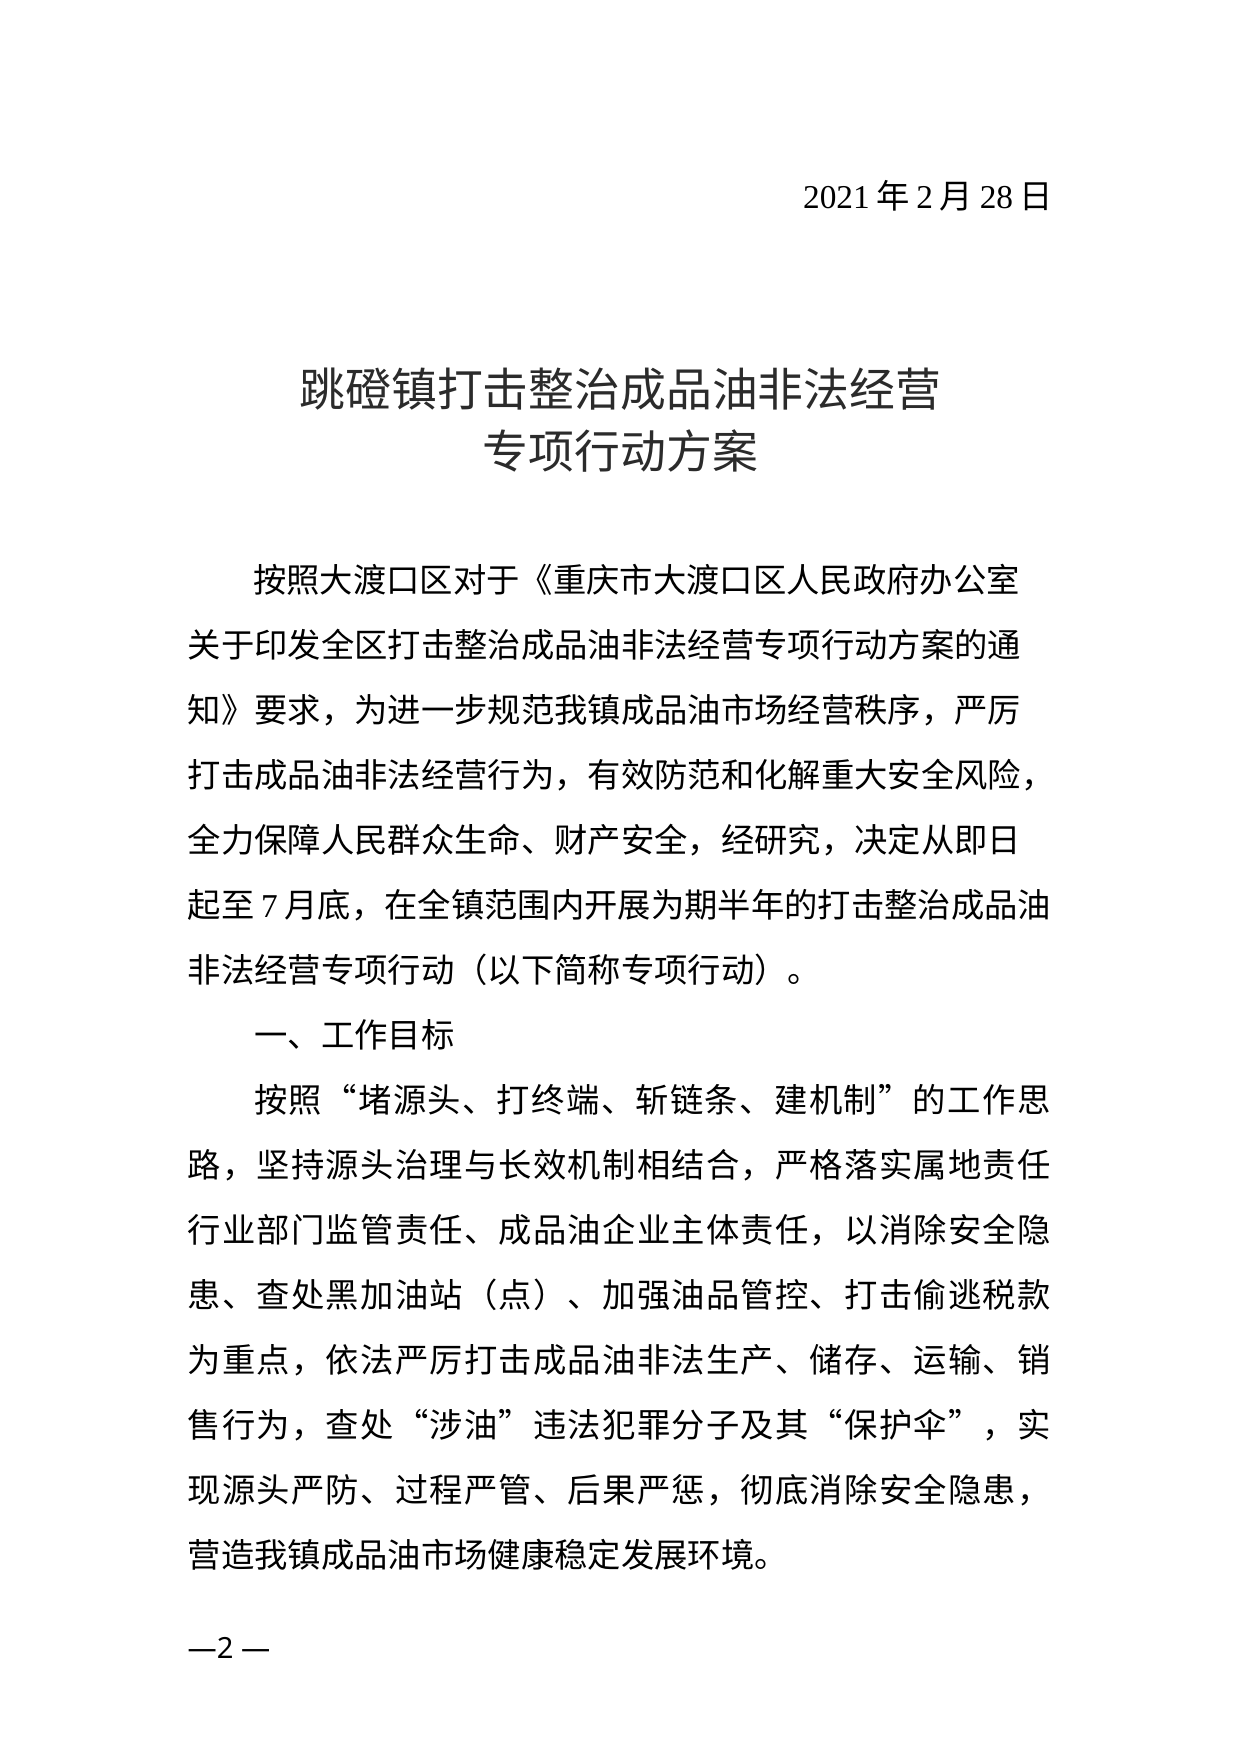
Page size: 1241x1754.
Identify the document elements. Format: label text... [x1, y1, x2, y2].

text 一、工作目标 [187, 1001, 1053, 1066]
text 2021年2月28日 [187, 162, 1053, 227]
text 跳磴镇打击整治成品油非法经营 [187, 357, 1053, 419]
text 专项行动方案 [187, 419, 1053, 481]
text 按照“堵源头、打终端、斩链条、建机制”的工作思路，坚持源头治理与长效机制相结合，严格落实属地责任、行业部门监管责任、成品油企业主体责任，以消除安全隐患、查处黑加油站（点）、加强油品管控、打击偷逃税款为重点，依法严厉打击成品油非法生产、储存、运输、销售行为，查处“涉油”违法犯罪分子及其“保护伞”，实现源头严防、过程严管、后果严惩，彻底消除安全隐患，营造我镇成品油市场健康稳定发展环境。 [187, 1066, 1053, 1586]
text 按照大渡口区对于《重庆市大渡口区人民政府办公室关于印发全区打击整治成品油非法经营专项行动方案的通知》要求，为进一步规范我镇成品油市场经营秩序，严厉打击成品油非法经营行为，有效防范和化解重大安全风险，全力保障人民群众生命、财产安全，经研究，决定从即日起至7月底，在全镇范围内开展为期半年的打击整治成品油非法经营专项行动（以下简称专项行动）。 [187, 546, 1053, 1001]
